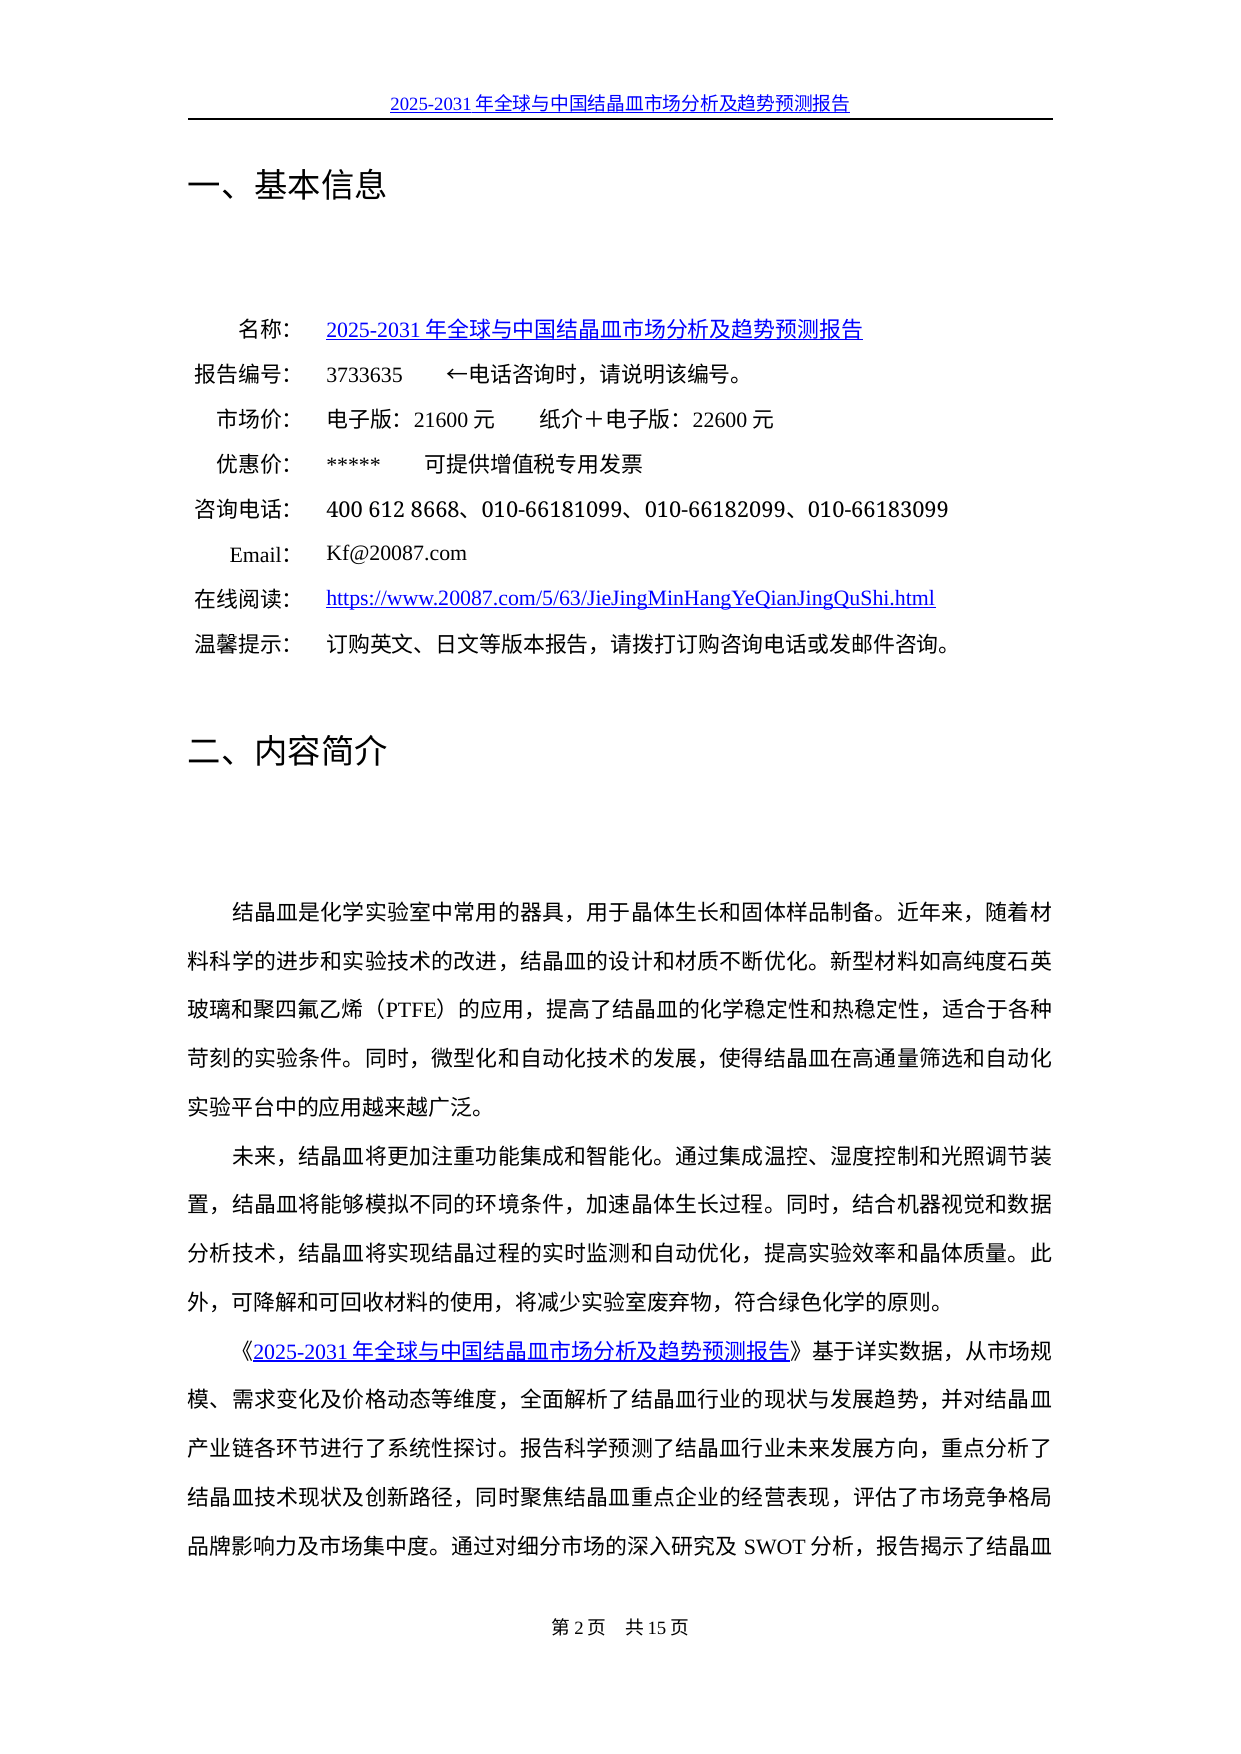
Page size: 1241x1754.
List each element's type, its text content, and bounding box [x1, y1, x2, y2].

table_header 2025-2031年全球与中国结晶皿市场分析及趋势预测报告 [315, 312, 1073, 357]
table_cell 400 612 8668、010-66181099、010-66182099、010-66183099 [315, 492, 1073, 537]
table_cell 在线阅读： [167, 582, 315, 627]
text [187, 894, 1053, 1561]
table_cell [315, 582, 1073, 627]
table_cell Email： [167, 537, 315, 582]
title 二、内容简介 [187, 717, 1053, 782]
title 一、基本信息 [187, 150, 1053, 215]
table_cell 咨询电话： [167, 492, 315, 537]
table_cell 电子版：21600 元 纸介＋电子版：22600 元 [315, 402, 1073, 447]
table_cell 订购英文、日文等版本报告，请拨打订购咨询电话或发邮件咨询。 [315, 627, 1073, 672]
table_cell 市场价： [167, 402, 315, 447]
table_cell Kf@20087.com [315, 537, 1073, 582]
table_cell ***** 可提供增值税专用发票 [315, 447, 1073, 492]
table_cell 优惠价： [167, 447, 315, 492]
table_cell 报告编号： [167, 357, 315, 402]
table_cell 温馨提示： [167, 627, 315, 672]
table_cell 3733635 ←电话咨询时，请说明该编号。 [315, 357, 1073, 402]
table_header 名称： [167, 312, 315, 357]
